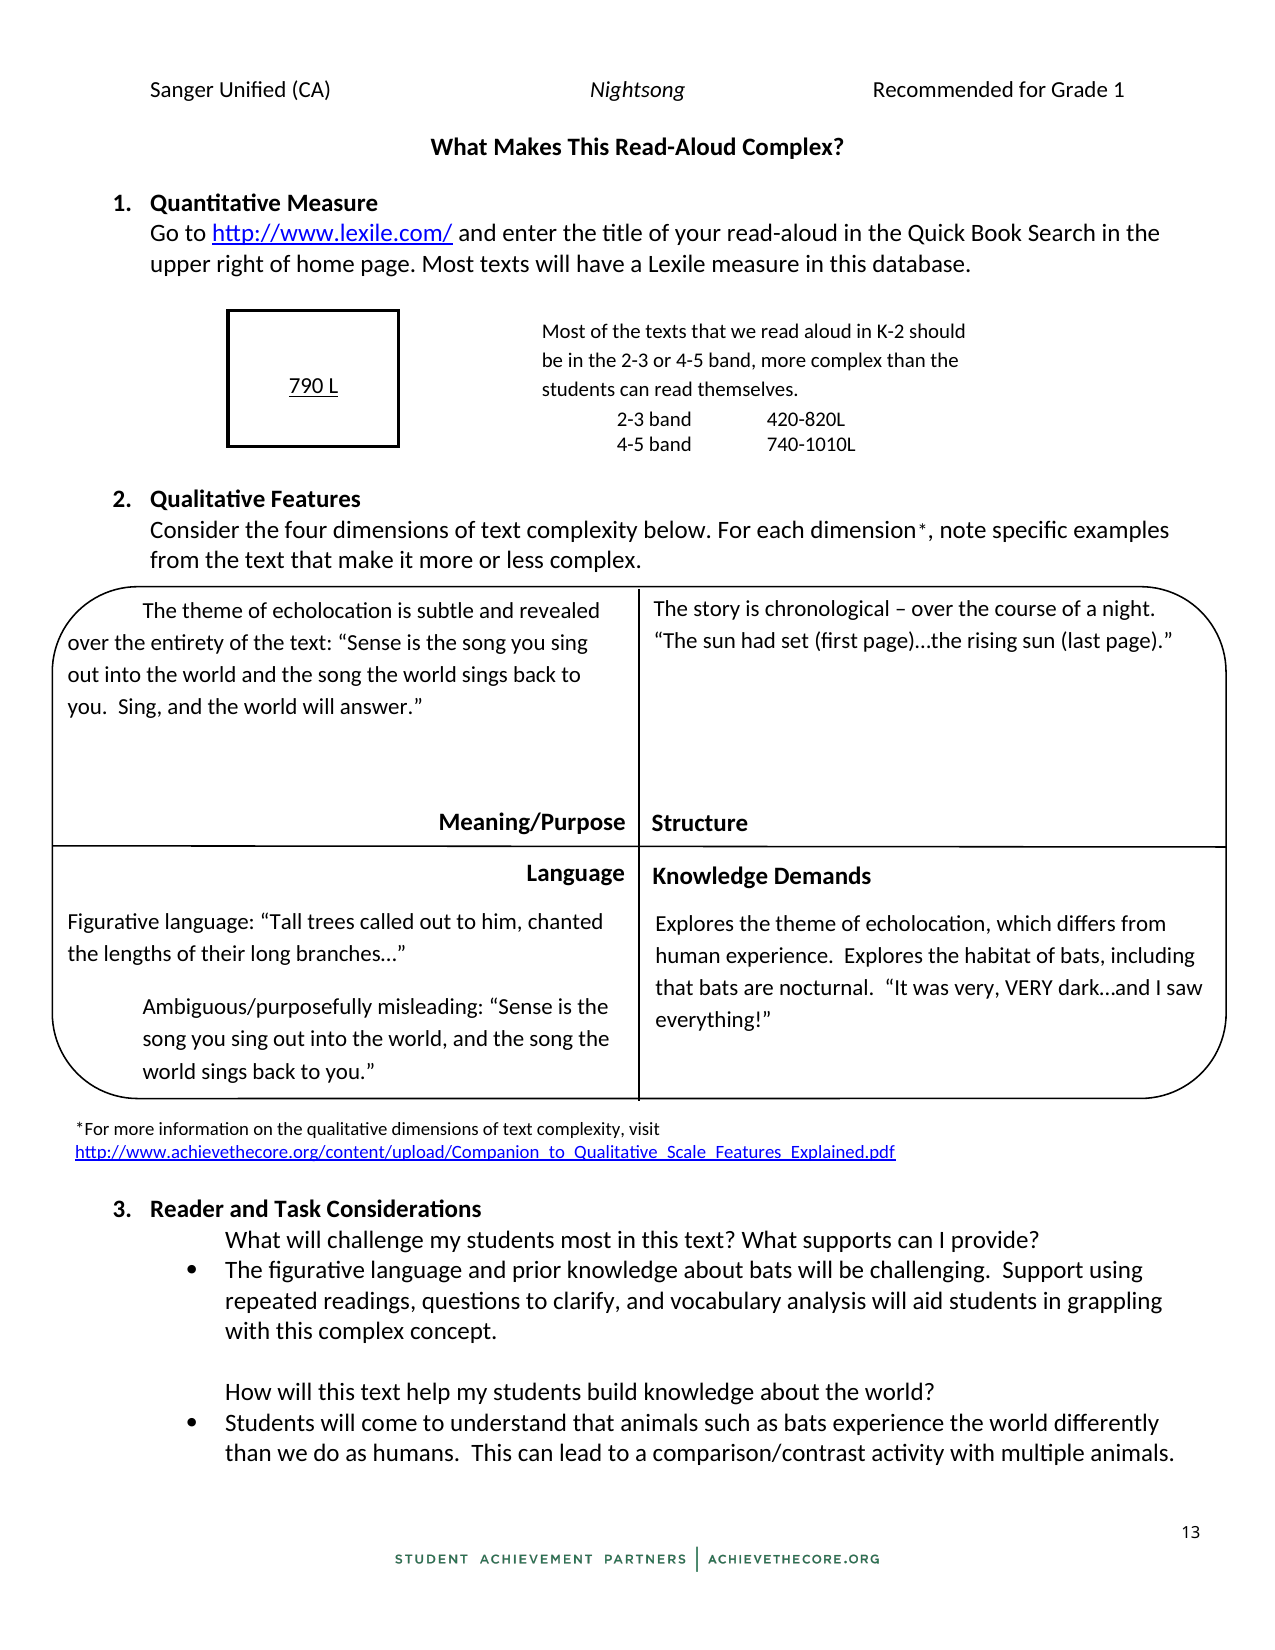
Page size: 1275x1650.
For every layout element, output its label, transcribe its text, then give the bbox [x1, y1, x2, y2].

list Qualitative Features [112, 484, 1200, 514]
picture [384, 1543, 892, 1575]
list Go to http://www.lexile.com/ and enter the title of your read-aloud in the Quick Book Search in the upper right of home page. Most texts will have a Lexile measure in this database. [150, 217, 1200, 278]
list Students will come to understand that animals such as bats experience the world differently than we do as humans. This can lead to a comparison/contrast activity with multiple animals. [187, 1407, 1200, 1468]
text *For more information on the qualitative dimensions of text complexity, visit http://www.achievethecore.org/content/upload/Companion_to_Qualitative_Scale_Features_Explained.pdf [75, 1117, 1200, 1163]
text Consider the four dimensions of text complexity below. For each dimension*, note specific examples from the text that make it more or less complex. [150, 514, 1200, 575]
text How will this text help my students build knowledge about the world? [150, 1376, 1200, 1407]
text What Makes This Read-Aloud Complex? [75, 131, 1200, 162]
list The figurative language and prior knowledge about bats will be challenging. Support using repeated readings, questions to clarify, and vocabulary analysis will aid students in grappling with this complex concept. [187, 1254, 1200, 1346]
list Reader and Task Considerations [112, 1193, 1200, 1224]
list Quantitative Measure [112, 187, 1200, 217]
text What will challenge my students most in this text? What supports can I provide? [150, 1224, 1200, 1254]
